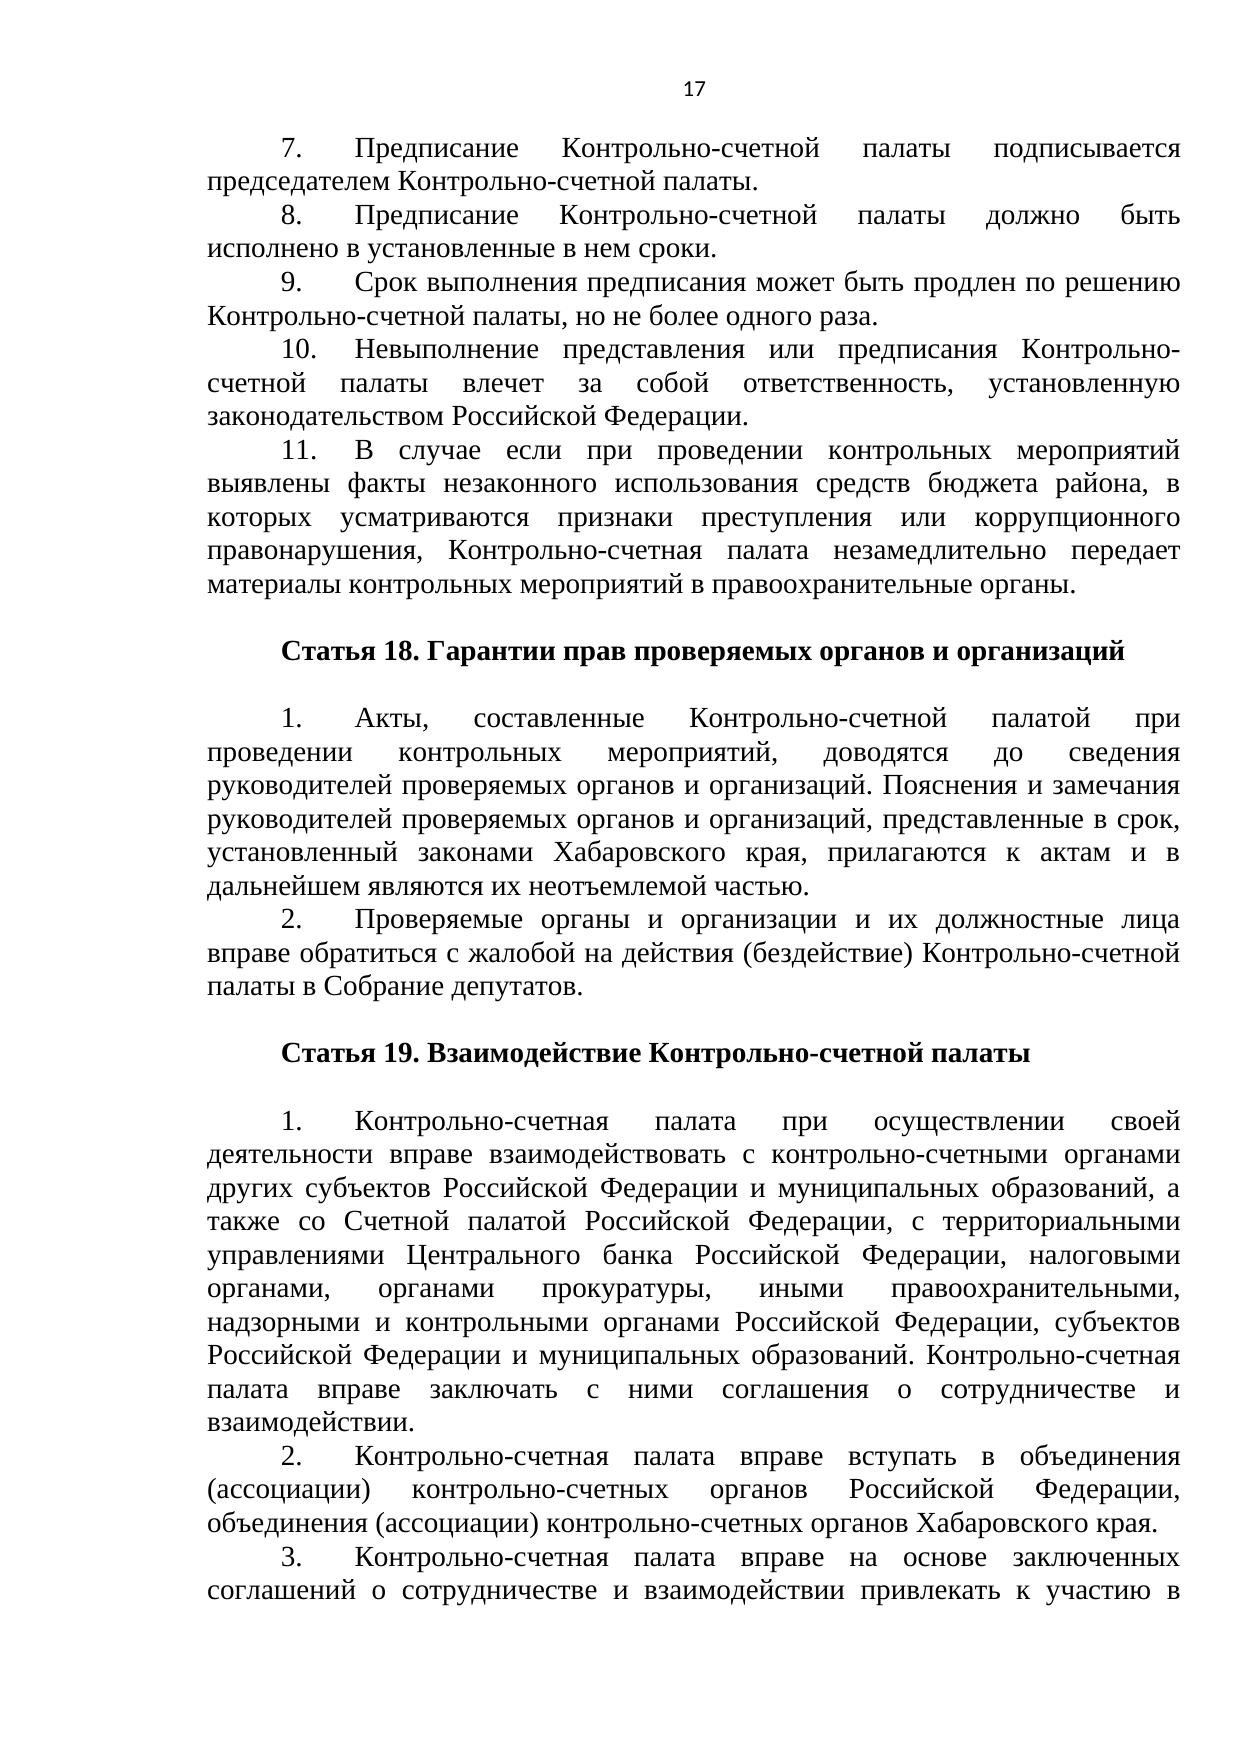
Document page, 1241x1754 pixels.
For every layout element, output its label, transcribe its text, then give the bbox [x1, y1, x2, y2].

list Контрольно-счетная палата вправе вступать в объединения (ассоциации) контрольно-счетных органов Российской Федерации, объединения (ассоциации) контрольно-счетных органов Хабаровского края. [207, 1438, 1181, 1539]
list Невыполнение представления или предписания Контрольно-счетной палаты влечет за собой ответственность, установленную законодательством Российской Федерации. [207, 331, 1181, 432]
list Предписание Контрольно-счетной палаты должно быть исполнено в установленные в нем сроки. [207, 197, 1181, 264]
text Статья 19. Взаимодействие Контрольно-счетной палаты [207, 1036, 1181, 1069]
list Предписание Контрольно-счетной палаты подписывается председателем Контрольно-счетной палаты. [207, 130, 1181, 197]
list Проверяемые органы и организации и их должностные лица вправе обратиться с жалобой на действия (бездействие) Контрольно-счетной палаты в Собрание депутатов. [207, 901, 1181, 1002]
text Статья 18. Гарантии прав проверяемых органов и организаций [207, 633, 1181, 667]
list В случае если при проведении контрольных мероприятий выявлены факты незаконного использования средств бюджета района, в которых усматриваются признаки преступления или коррупционного правонарушения, Контрольно-счетная палата незамедлительно передает материалы контрольных мероприятий в правоохранительные органы. [207, 432, 1181, 599]
list Акты, составленные Контрольно-счетной палатой при проведении контрольных мероприятий, доводятся до сведения руководителей проверяемых органов и организаций. Пояснения и замечания руководителей проверяемых органов и организаций, представленные в срок, установленный законами Хабаровского края, прилагаются к актам и в дальнейшем являются их неотъемлемой частью. [207, 700, 1181, 901]
list Срок выполнения предписания может быть продлен по решению Контрольно-счетной палаты, но не более одного раза. [207, 264, 1181, 331]
list Контрольно-счетная палата при осуществлении своей деятельности вправе взаимодействовать с контрольно-счетными органами других субъектов Российской Федерации и муниципальных образований, а также со Счетной палатой Российской Федерации, с территориальными управлениями Центрального банка Российской Федерации, налоговыми органами, органами прокуратуры, иными правоохранительными, надзорными и контрольными органами Российской Федерации, субъектов Российской Федерации и муниципальных образований. Контрольно-счетная палата вправе заключать с ними соглашения о сотрудничестве и взаимодействии. [207, 1103, 1181, 1438]
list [207, 1539, 1181, 1606]
